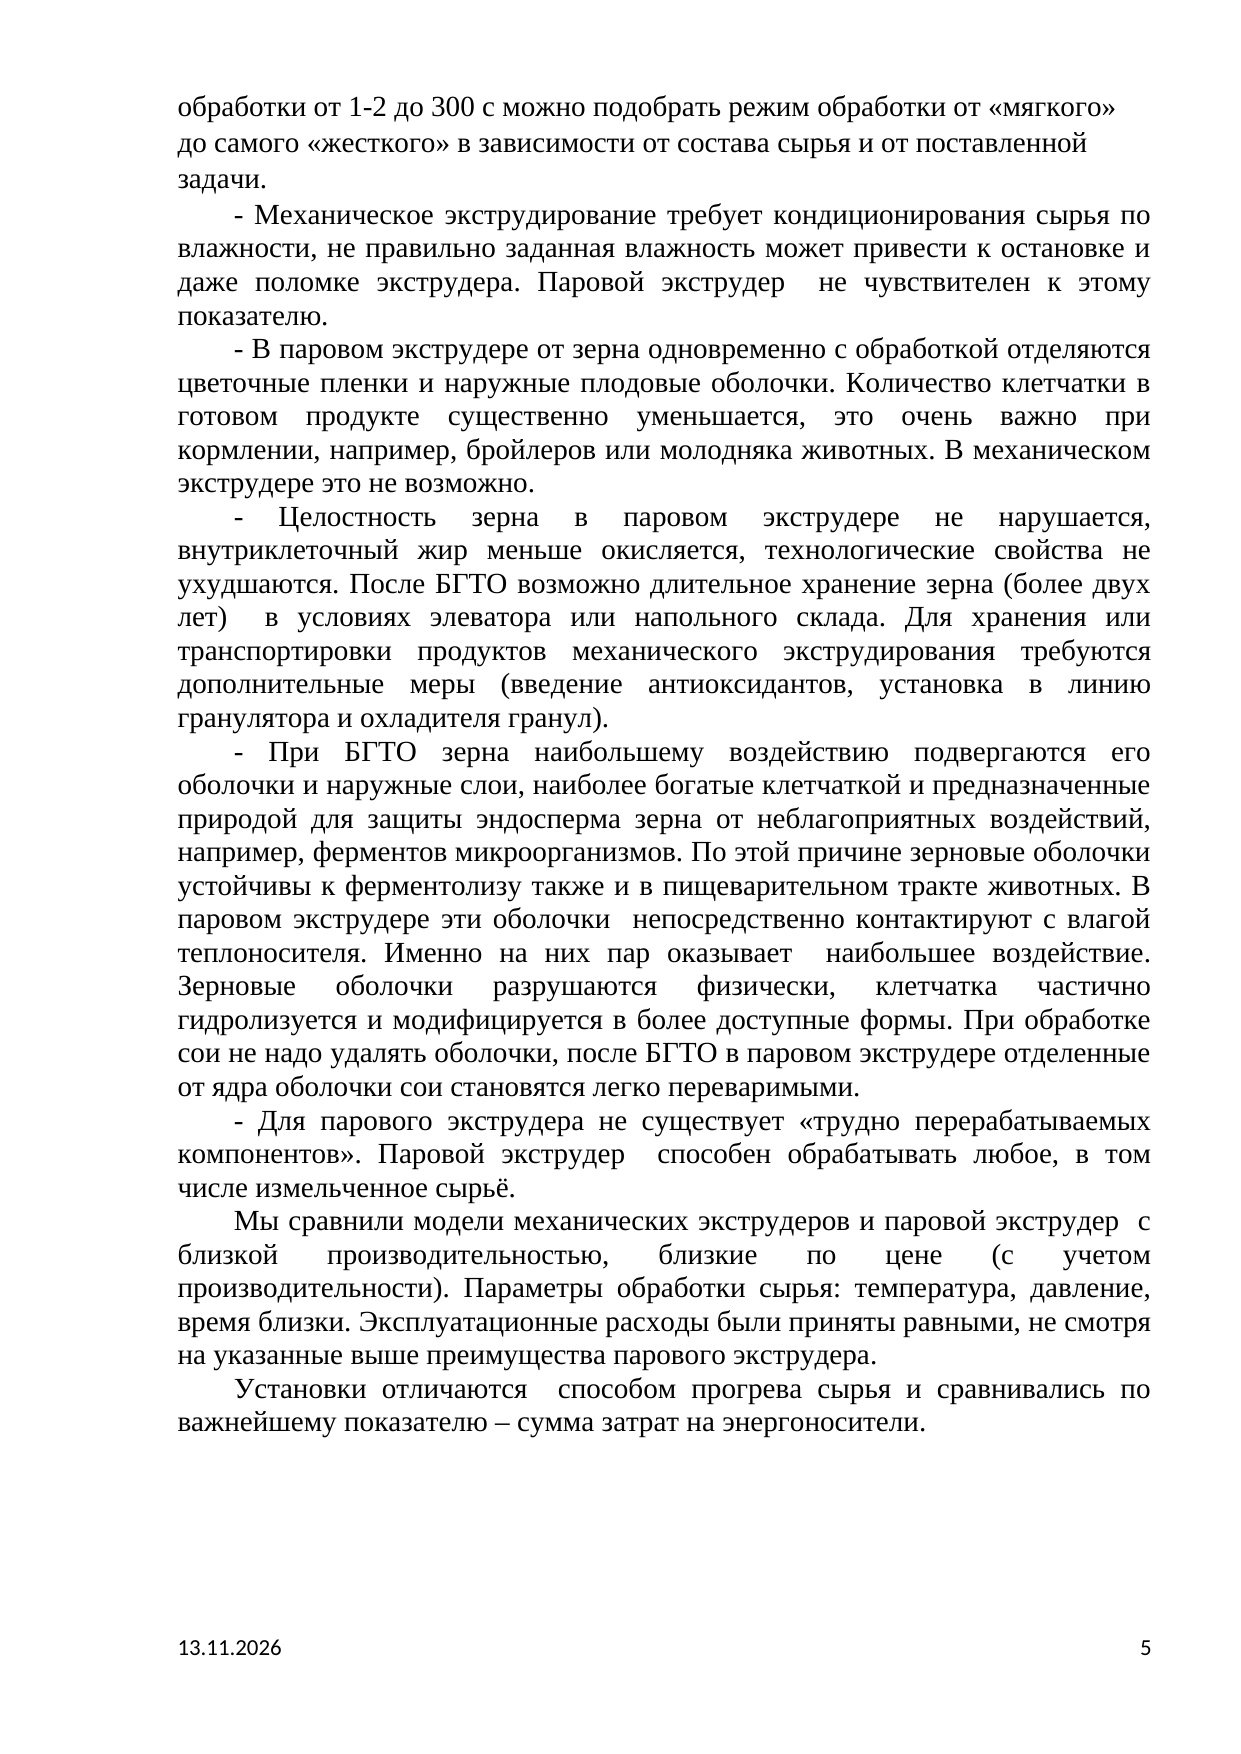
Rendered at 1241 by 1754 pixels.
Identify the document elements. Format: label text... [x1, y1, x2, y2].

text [177, 89, 1152, 194]
text - Механическое экструдирование требует кондиционирования сырья по влажности, не правильно заданная влажность может привести к остановке и даже поломке экструдера. Паровой экструдер не чувствителен к этому показателю. [177, 197, 1152, 331]
text - При БГТО зерна наибольшему воздействию подвергаются его оболочки и наружные слои, наиболее богатые клетчаткой и предназначенные природой для защиты эндосперма зерна от неблагоприятных воздействий, например, ферментов микроорганизмов. По этой причине зерновые оболочки устойчивы к ферментолизу также и в пищеварительном тракте животных. В паровом экструдере эти оболочки непосредственно контактируют с влагой теплоносителя. Именно на них пар оказывает наибольшее воздействие. Зерновые оболочки разрушаются физически, клетчатка частично гидролизуется и модифицируется в более доступные формы. При обработке сои не надо удалять оболочки, после БГТО в паровом экструдере отделенные от ядра оболочки сои становятся легко переваримыми. [177, 734, 1152, 1103]
text - Целостность зерна в паровом экструдере не нарушается, внутриклеточный жир меньше окисляется, технологические свойства не ухудшаются. После БГТО возможно длительное хранение зерна (более двух лет) в условиях элеватора или напольного склада. Для хранения или транспортировки продуктов механического экструдирования требуются дополнительные меры (введение антиоксидантов, установка в линию гранулятора и охладителя гранул). [177, 499, 1152, 734]
text - В паровом экструдере от зерна одновременно с обработкой отделяются цветочные пленки и наружные плодовые оболочки. Количество клетчатки в готовом продукте существенно уменьшается, это очень важно при кормлении, например, бройлеров или молодняка животных. В механическом экструдере это не возможно. [177, 331, 1152, 499]
text Установки отличаются способом прогрева сырья и сравнивались по важнейшему показателю – сумма затрат на энергоносители. [177, 1371, 1152, 1438]
text - Для парового экструдера не существует «трудно перерабатываемых компонентов». Паровой экструдер способен обрабатывать любое, в том числе измельченное сырьё. [177, 1103, 1152, 1203]
text Мы сравнили модели механических экструдеров и паровой экструдер с близкой производительностью, близкие по цене (с учетом производительности). Параметры обработки сырья: температура, давление, время близки. Эксплуатационные расходы были приняты равными, не смотря на указанные выше преимущества парового экструдера. [177, 1203, 1152, 1371]
